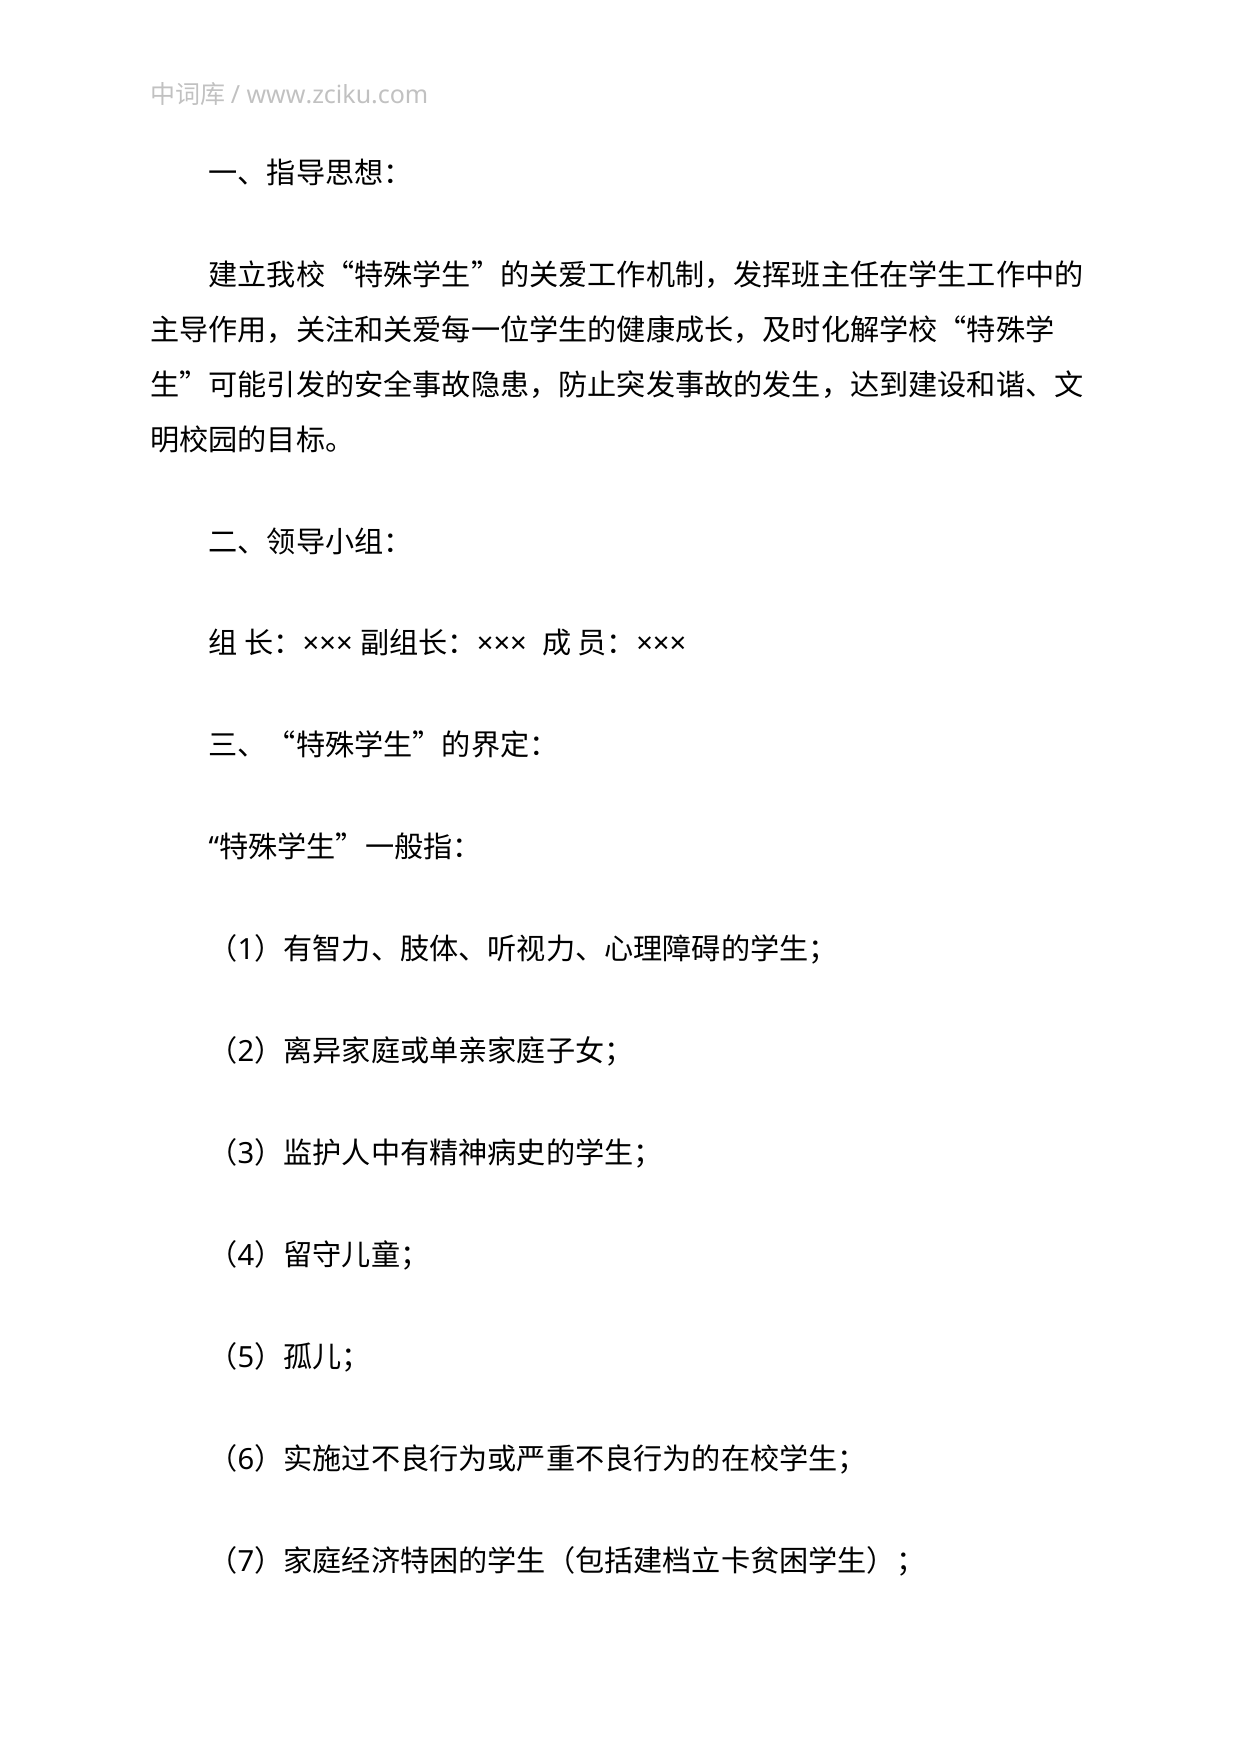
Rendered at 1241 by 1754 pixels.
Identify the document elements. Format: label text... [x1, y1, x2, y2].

text 三、“特殊学生”的界定： [150, 722, 1090, 764]
text （4）留守儿童； [150, 1232, 1090, 1274]
text “特殊学生”一般指： [150, 824, 1090, 866]
text （1）有智力、肢体、听视力、心理障碍的学生； [150, 926, 1090, 968]
text 一、指导思想： [150, 150, 1090, 192]
text 建立我校“特殊学生”的关爱工作机制，发挥班主任在学生工作中的主导作用，关注和关爱每一位学生的健康成长，及时化解学校“特殊学生”可能引发的安全事故隐患，防止突发事故的发生，达到建设和谐、文明校园的目标。 [150, 252, 1090, 459]
text （2）离异家庭或单亲家庭子女； [150, 1028, 1090, 1070]
text （3）监护人中有精神病史的学生； [150, 1130, 1090, 1172]
text （7）家庭经济特困的学生（包括建档立卡贫困学生）； [150, 1538, 1090, 1580]
text （5）孤儿； [150, 1334, 1090, 1376]
text 组 长：××× 副组长：××× 成 员：××× [150, 620, 1090, 662]
text （6）实施过不良行为或严重不良行为的在校学生； [150, 1436, 1090, 1478]
text 二、领导小组： [150, 518, 1090, 561]
